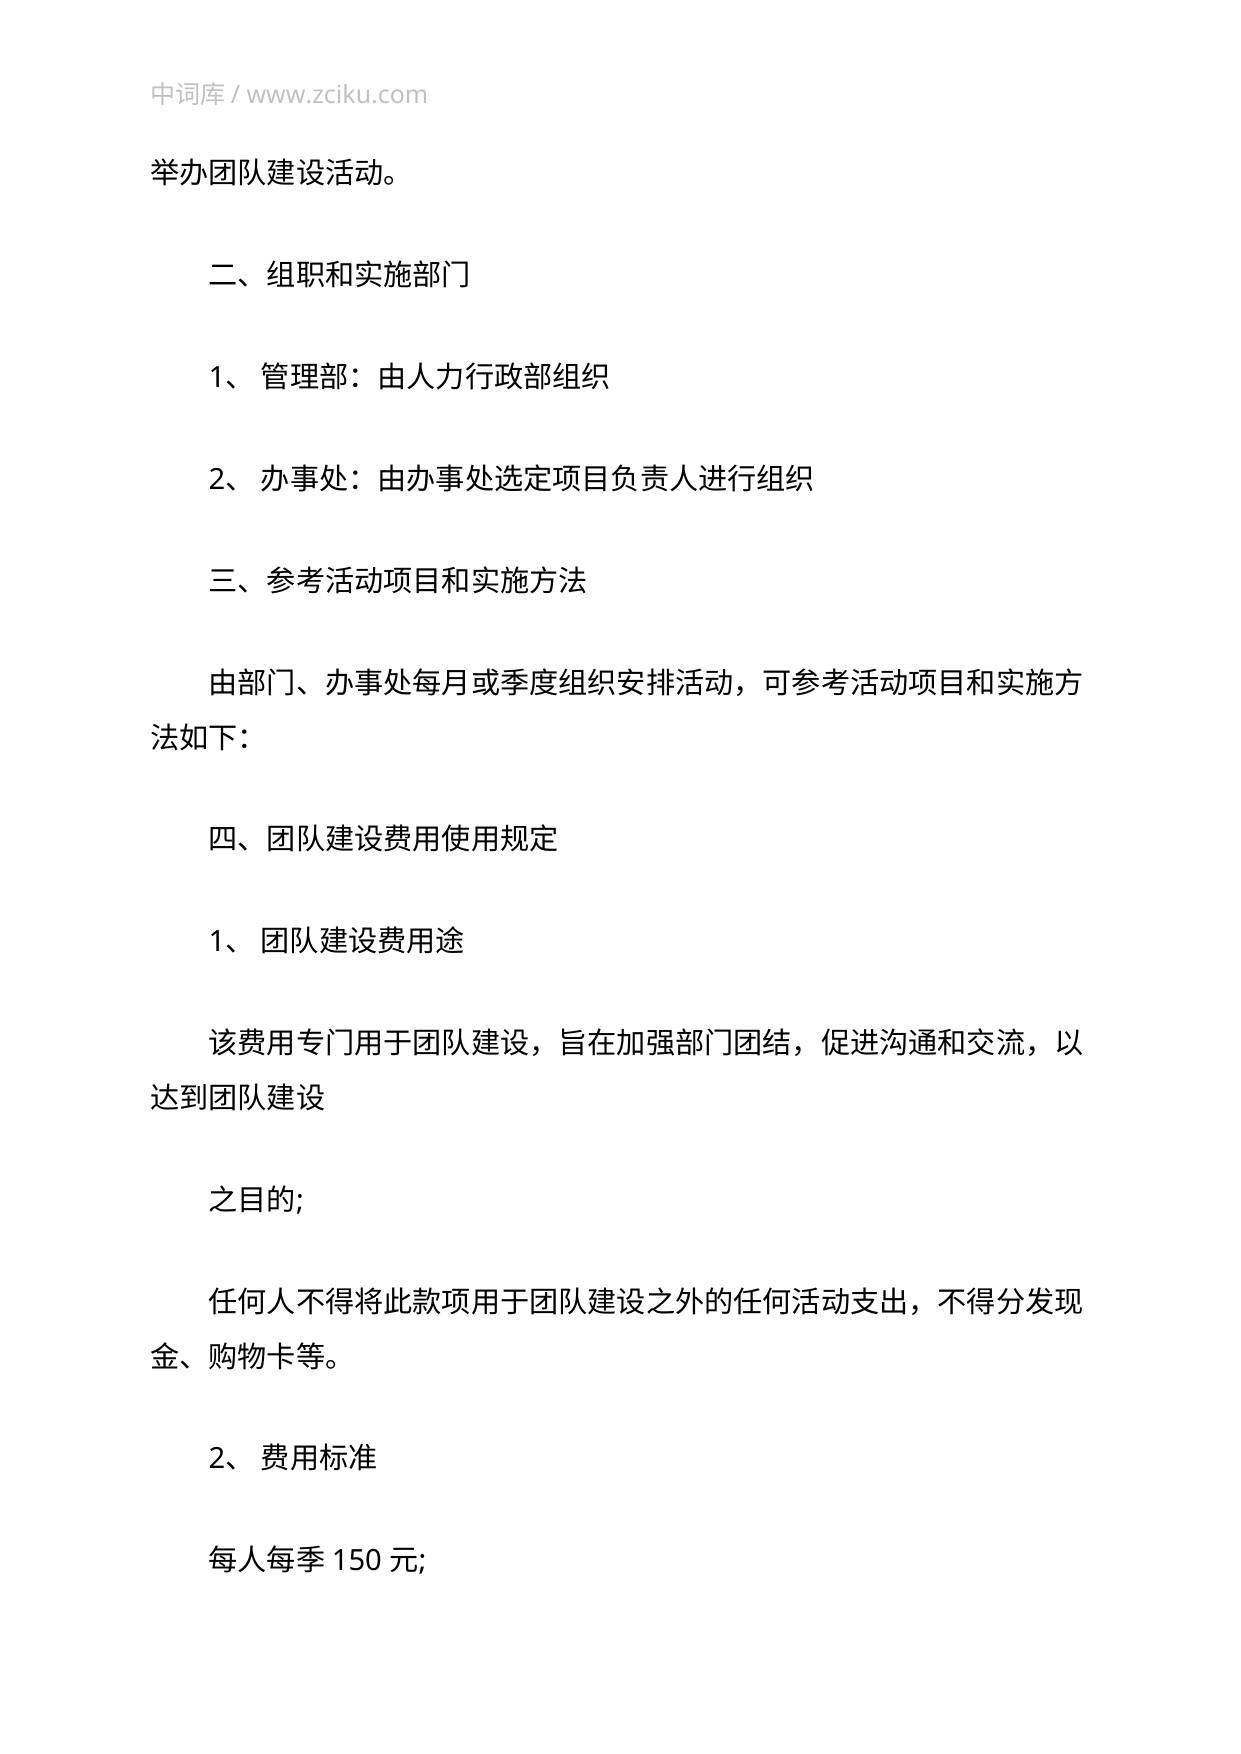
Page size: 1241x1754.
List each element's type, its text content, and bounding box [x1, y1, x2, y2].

text 1、 管理部：由人力行政部组织 [150, 353, 1090, 396]
text 二、组职和实施部门 [150, 252, 1090, 294]
text 该费用专门用于团队建设，旨在加强部门团结，促进沟通和交流，以达到团队建设 [150, 1020, 1090, 1117]
text 三、参考活动项目和实施方法 [150, 557, 1090, 600]
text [150, 150, 1090, 192]
text 2、 费用标准 [150, 1435, 1090, 1477]
text 2、 办事处：由办事处选定项目负责人进行组织 [150, 456, 1090, 498]
text 每人每季 150 元; [150, 1537, 1090, 1579]
text 1、 团队建设费用途 [150, 918, 1090, 960]
text 任何人不得将此款项用于团队建设之外的任何活动支出，不得分发现金、购物卡等。 [150, 1278, 1090, 1376]
text 之目的; [150, 1176, 1090, 1219]
text 四、团队建设费用使用规定 [150, 816, 1090, 858]
text 由部门、办事处每月或季度组织安排活动，可参考活动项目和实施方法如下： [150, 659, 1090, 756]
